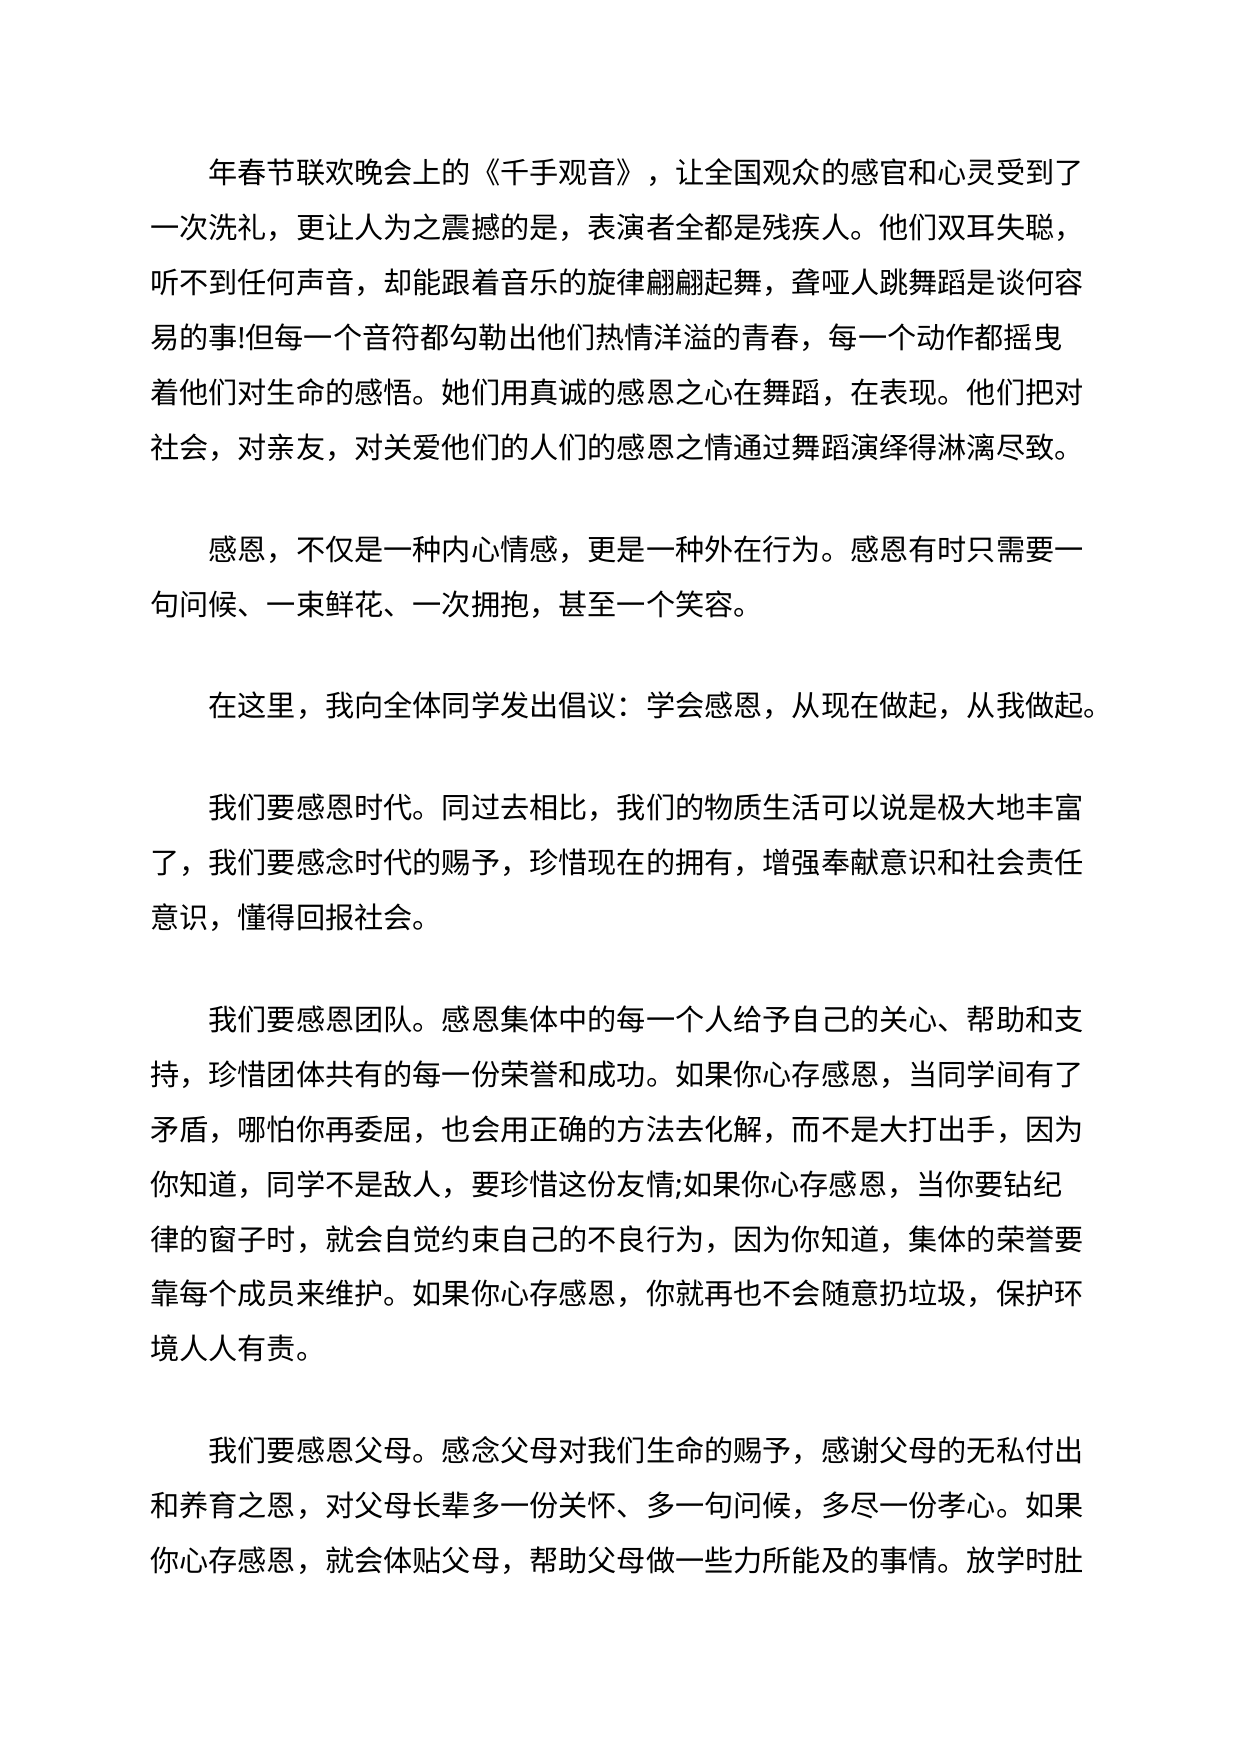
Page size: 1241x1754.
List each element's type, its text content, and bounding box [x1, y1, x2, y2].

text 我们要感恩时代。同过去相比，我们的物质生活可以说是极大地丰富了，我们要感念时代的赐予，珍惜现在的拥有，增强奉献意识和社会责任意识，懂得回报社会。 [150, 785, 1090, 937]
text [150, 1428, 1090, 1580]
text 在这里，我向全体同学发出倡议：学会感恩，从现在做起，从我做起。 [150, 683, 1090, 725]
text 年春节联欢晚会上的《千手观音》，让全国观众的感官和心灵受到了一次洗礼，更让人为之震撼的是，表演者全都是残疾人。他们双耳失聪，听不到任何声音，却能跟着音乐的旋律翩翩起舞，聋哑人跳舞蹈是谈何容易的事!但每一个音符都勾勒出他们热情洋溢的青春，每一个动作都摇曳着他们对生命的感悟。她们用真诚的感恩之心在舞蹈，在表现。他们把对社会，对亲友，对关爱他们的人们的感恩之情通过舞蹈演绎得淋漓尽致。 [150, 150, 1090, 467]
text 我们要感恩团队。感恩集体中的每一个人给予自己的关心、帮助和支持，珍惜团体共有的每一份荣誉和成功。如果你心存感恩，当同学间有了矛盾，哪怕你再委屈，也会用正确的方法去化解，而不是大打出手，因为你知道，同学不是敌人，要珍惜这份友情;如果你心存感恩，当你要钻纪律的窗子时，就会自觉约束自己的不良行为，因为你知道，集体的荣誉要靠每个成员来维护。如果你心存感恩，你就再也不会随意扔垃圾，保护环境人人有责。 [150, 996, 1090, 1368]
text 感恩，不仅是一种内心情感，更是一种外在行为。感恩有时只需要一句问候、一束鲜花、一次拥抱，甚至一个笑容。 [150, 526, 1090, 623]
